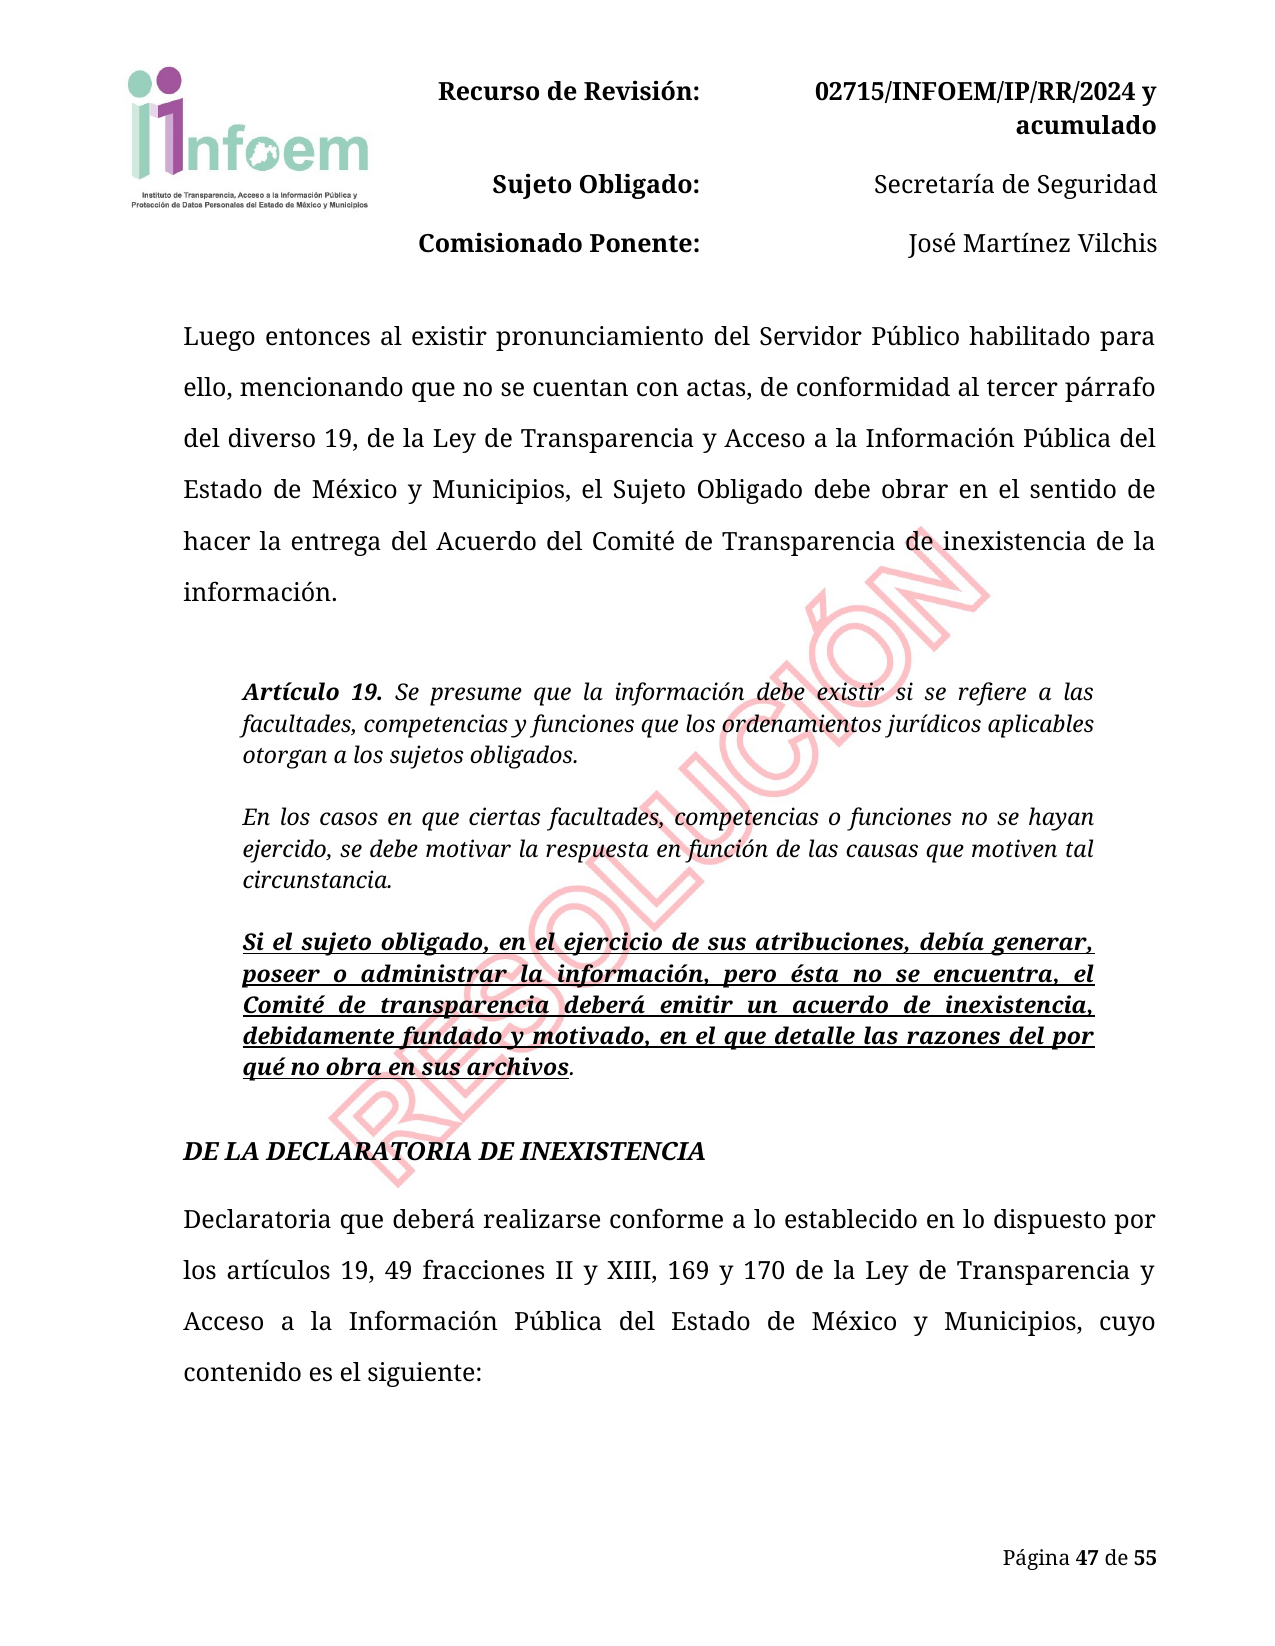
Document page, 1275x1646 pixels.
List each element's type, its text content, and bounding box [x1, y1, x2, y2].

text Artículo 19. Se presume que la información debe existir si se refiere a las facultades, competencias y funciones que los ordenamientos jurídicos aplicables otorgan a los sujetos obligados. [242, 676, 1098, 770]
picture [8, 6, 1275, 1646]
text En los casos en que ciertas facultades, competencias o funciones no se hayan ejercido, se debe motivar la respuesta en función de las causas que motiven tal circunstancia. [242, 801, 1098, 895]
text Si el sujeto obligado, en el ejercicio de sus atribuciones, debía generar, poseer o administrar la información, pero ésta no se encuentra, el Comité de transparencia deberá emitir un acuerdo de inexistencia, debidamente fundado y motivado, en el que detalle las razones del por qué no obra en sus archivos. [242, 926, 1098, 1082]
text Declaratoria que deberá realizarse conforme a lo establecido en lo dispuesto por los artículos 19, 49 fracciones II y XIII, 169 y 170 de la Ley de Transparencia y Acceso a la Información Pública del Estado de México y Municipios, cuyo contenido es el siguiente: [183, 1201, 1157, 1388]
text Luego entonces al existir pronunciamiento del Servidor Público habilitado para ello, mencionando que no se cuentan con actas, de conformidad al tercer párrafo del diverso 19, de la Ley de Transparencia y Acceso a la Información Pública del Estado de México y Municipios, el Sujeto Obligado debe obrar en el sentido de hacer la entrega del Acuerdo del Comité de Transparencia de inexistencia de la información. [183, 319, 1157, 608]
text DE LA DECLARATORIA DE INEXISTENCIA [183, 1133, 1157, 1168]
